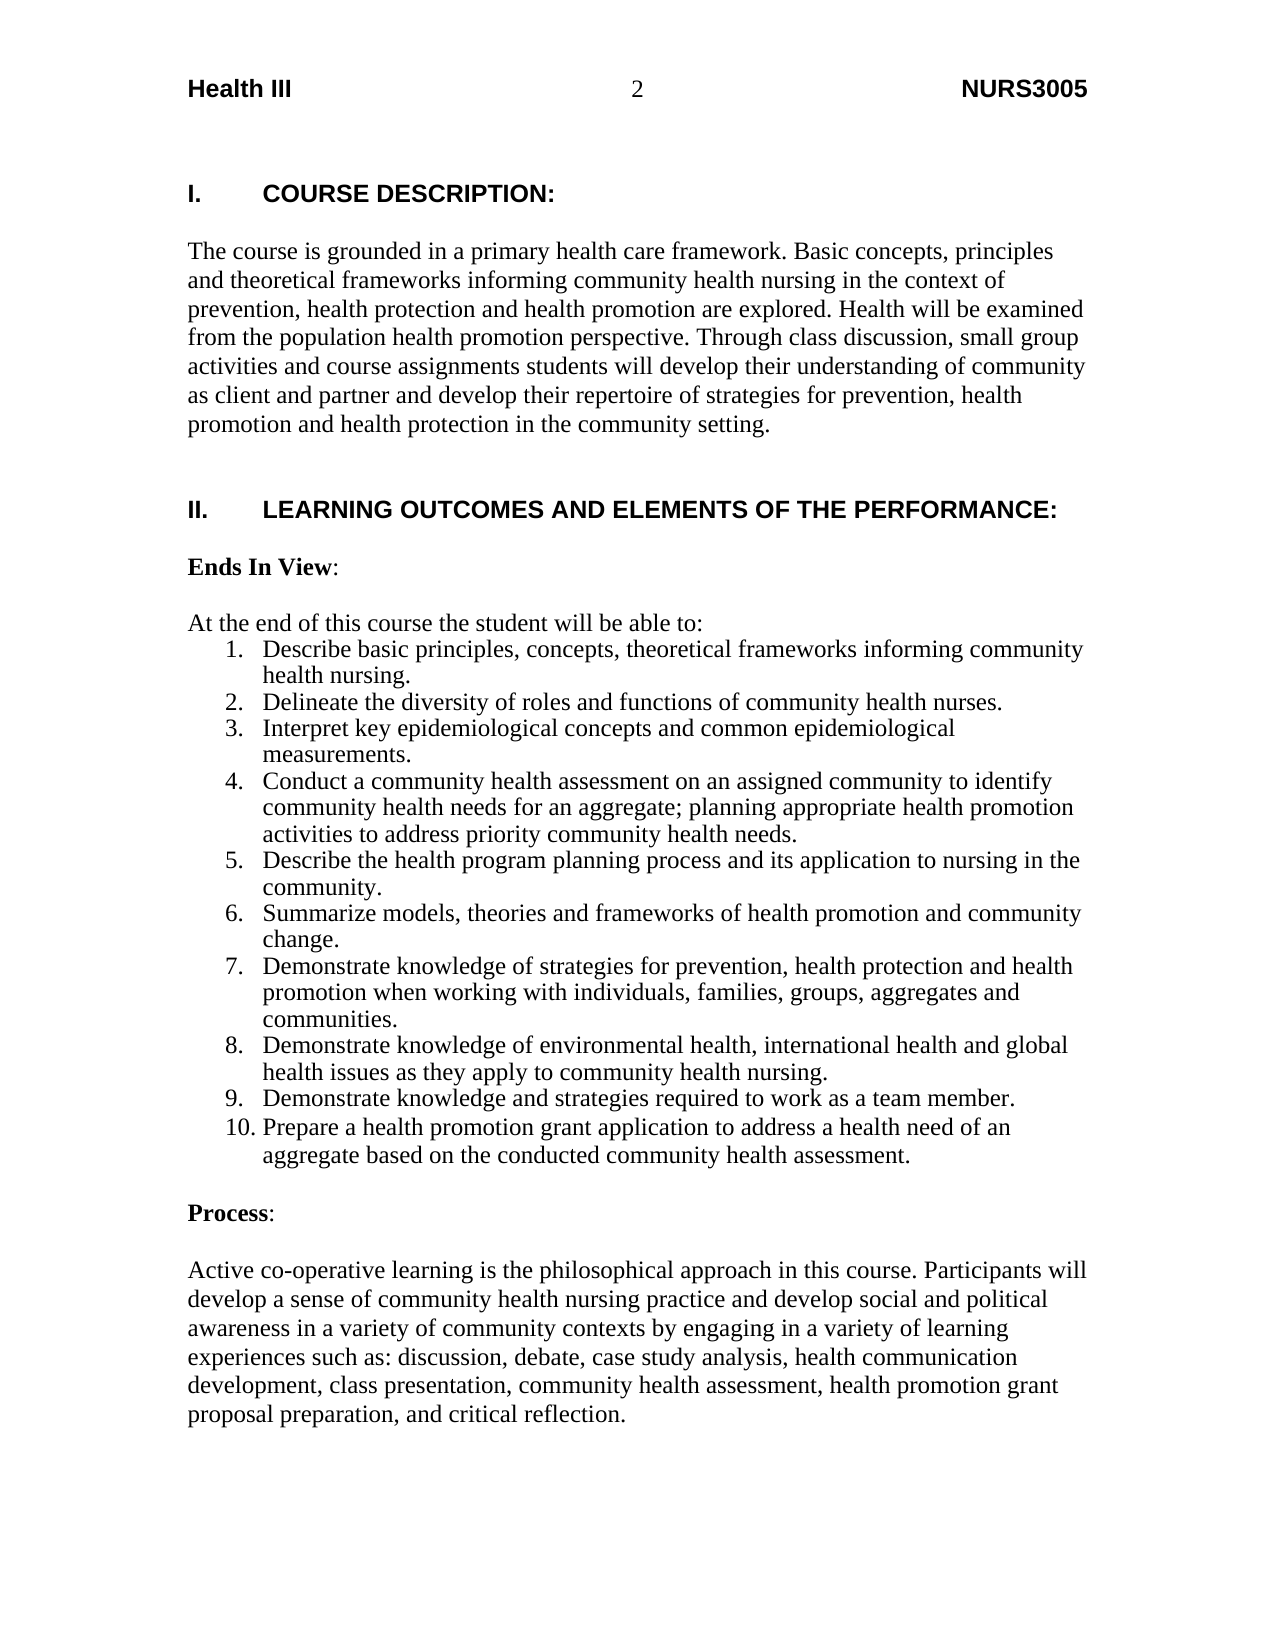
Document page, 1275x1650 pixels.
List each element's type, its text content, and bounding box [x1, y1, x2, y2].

list Demonstrate knowledge of environmental health, international health and global health issues as they apply to community health nursing. [225, 1032, 1087, 1085]
list Interpret key epidemiological concepts and common epidemiological measurements. [225, 716, 1087, 768]
list Conduct a community health assessment on an assigned community to identify community health needs for an aggregate; planning appropriate health promotion activities to address priority community health needs. [225, 768, 1087, 848]
text II. LEARNING OUTCOMES ELEMENTS OF THE PERFORMANCE: [187, 495, 1087, 524]
text At the end of this course the student will be able to: [187, 610, 1087, 636]
text The course is grounded in a primary health care framework. Basic concepts, principles and theoretical frameworks informing community health nursing in the context of prevention, health protection and health promotion are explored. Health will be examined from the population health promotion perspective. Through class discussion, small group activities and course assignments students will develop their understanding of community as client and partner and develop their repertoire of strategies for prevention, health promotion and health protection in the community setting. [187, 236, 1087, 437]
list Describe basic principles, concepts, theoretical frameworks informing community health nursing. [225, 636, 1087, 689]
text Process: [187, 1198, 1087, 1227]
list Demonstrate knowledge and strategies required to work as a team member. [225, 1085, 1087, 1112]
text I. COURSE DESCRIPTION: [187, 179, 1087, 207]
list Summarize models, theories and frameworks of health promotion and community change. [225, 900, 1087, 953]
list Describe the health program planning process and its application to nursing in the community. [225, 848, 1087, 900]
list Delineate the diversity of roles and functions of community health nurses. [225, 689, 1087, 716]
list Demonstrate knowledge of strategies for prevention, health protection and health promotion when working with individuals, families, groups, aggregates and communities. [225, 953, 1087, 1032]
list Prepare a health promotion grant application to address a health need of an aggregate based on the conducted community health assessment. [225, 1112, 1087, 1169]
text Active co-operative learning is the philosophical approach in this course. Participants will develop a sense of community health nursing practice and develop social and political awareness in a variety of community contexts by engaging in a variety of learning experiences such as: discussion, debate, case study analysis, health communication development, class presentation, community health assessment, health promotion grant proposal preparation, and critical reflection. [187, 1255, 1087, 1428]
text Ends In View: [187, 552, 1087, 581]
